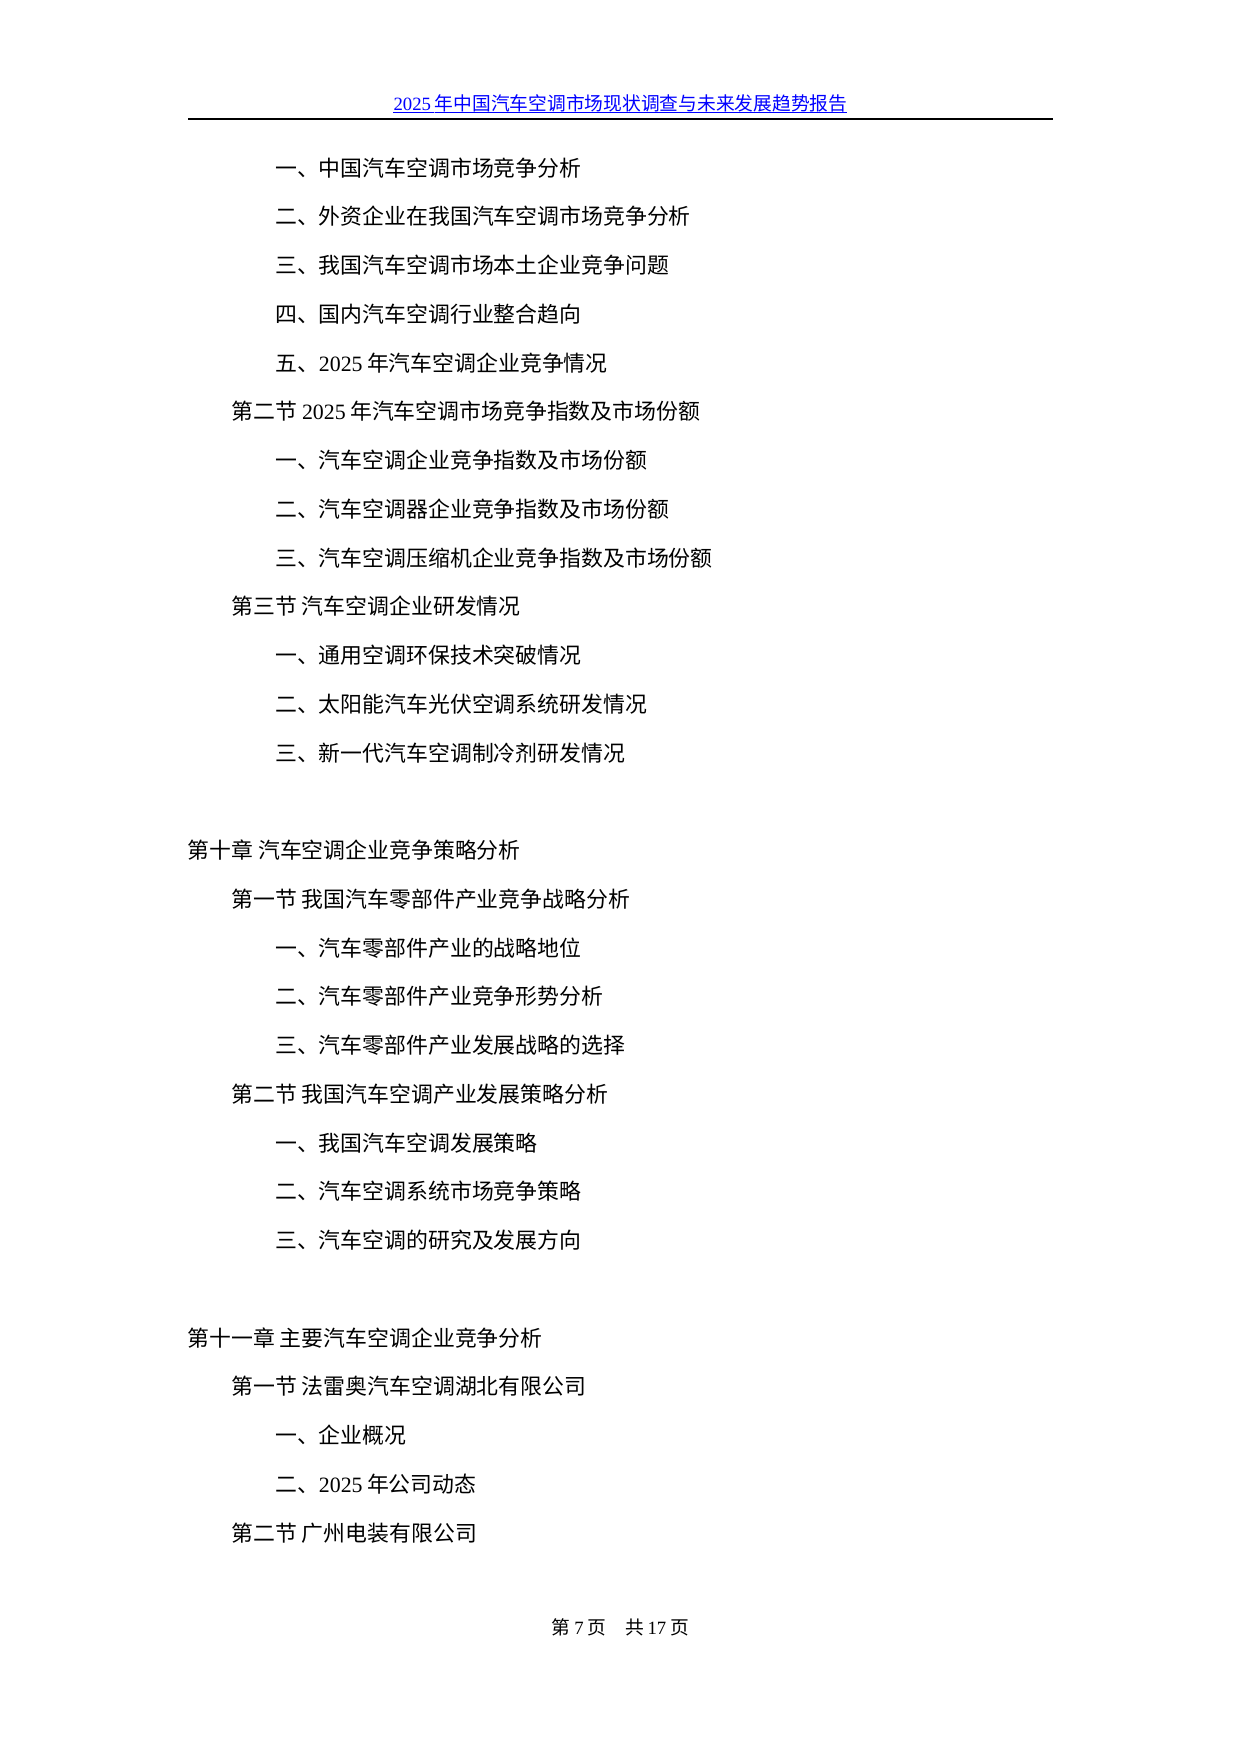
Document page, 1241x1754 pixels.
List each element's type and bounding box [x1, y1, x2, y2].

text [187, 150, 1053, 1548]
